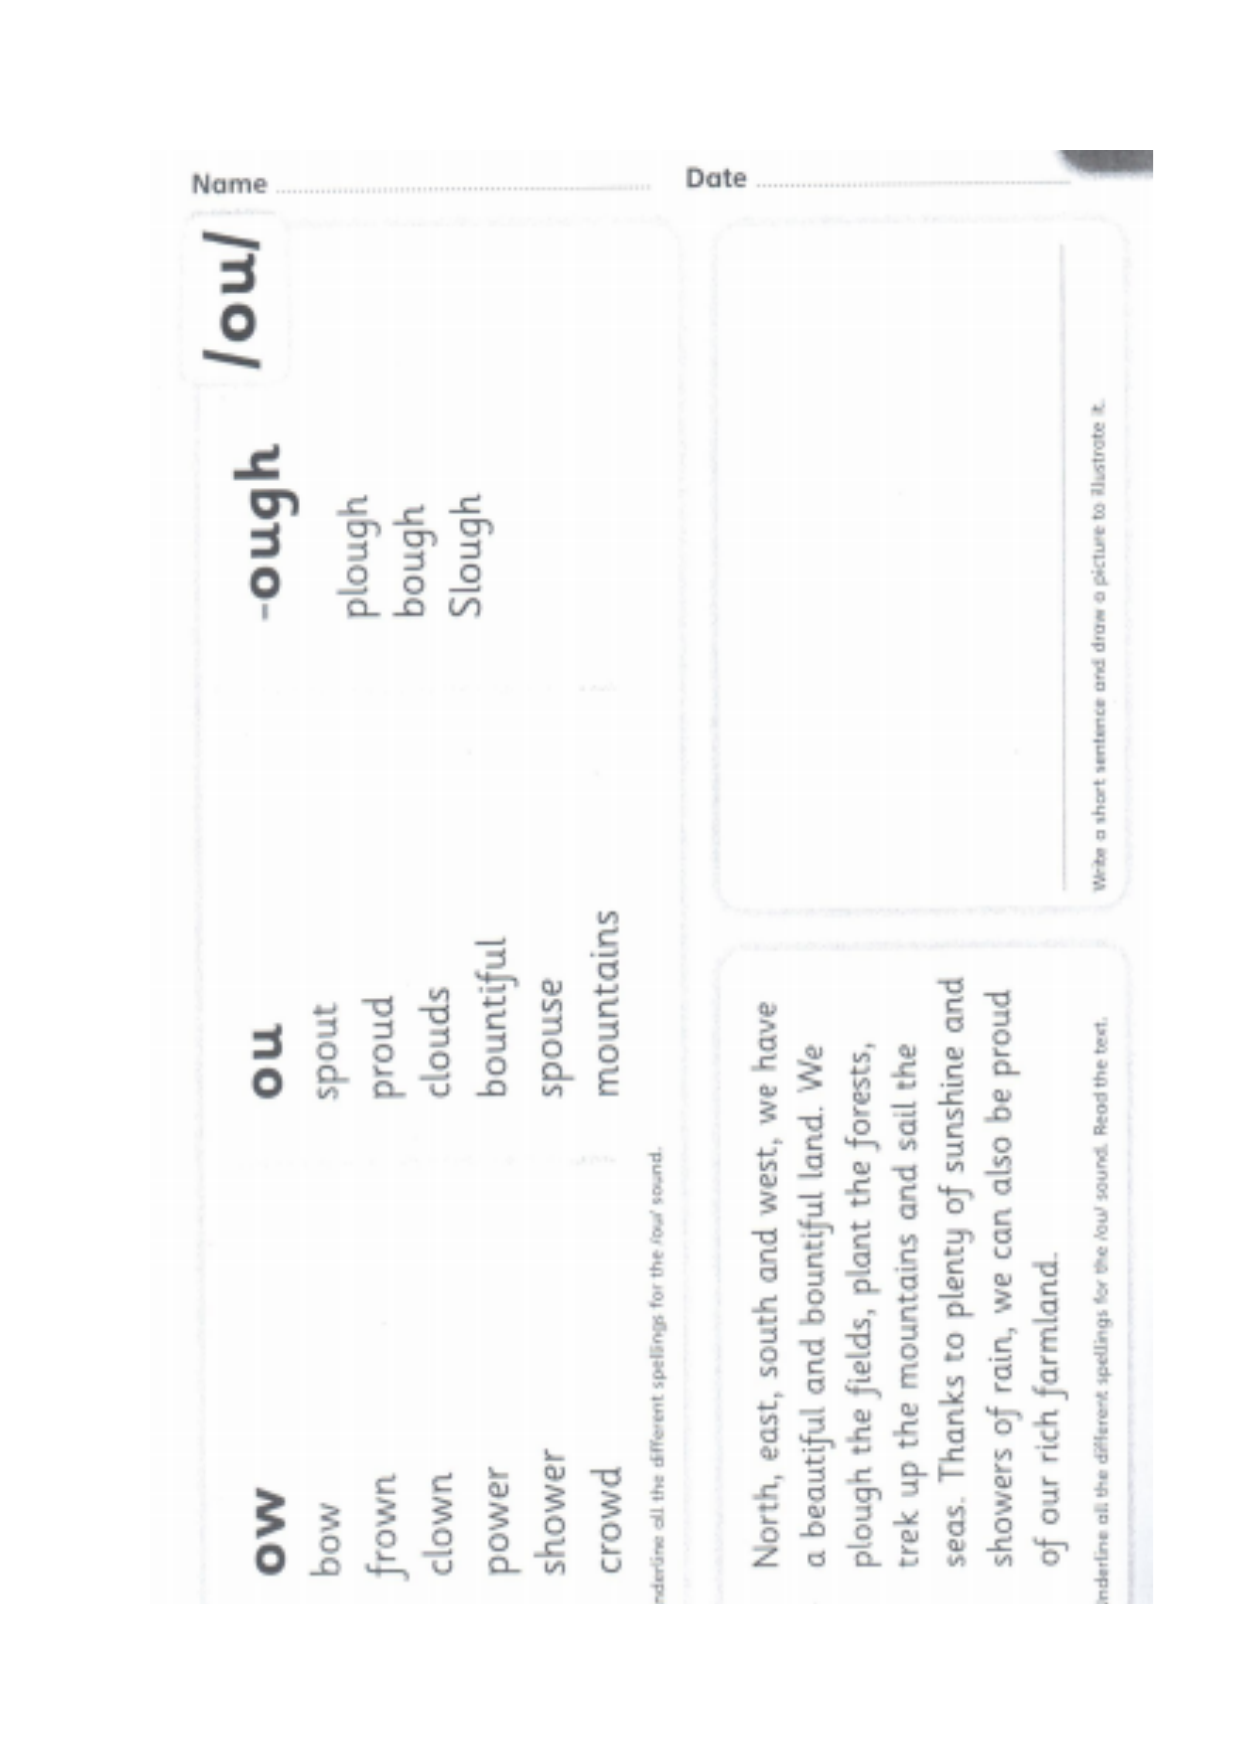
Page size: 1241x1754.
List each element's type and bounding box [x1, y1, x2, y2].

picture [150, 150, 1154, 1604]
